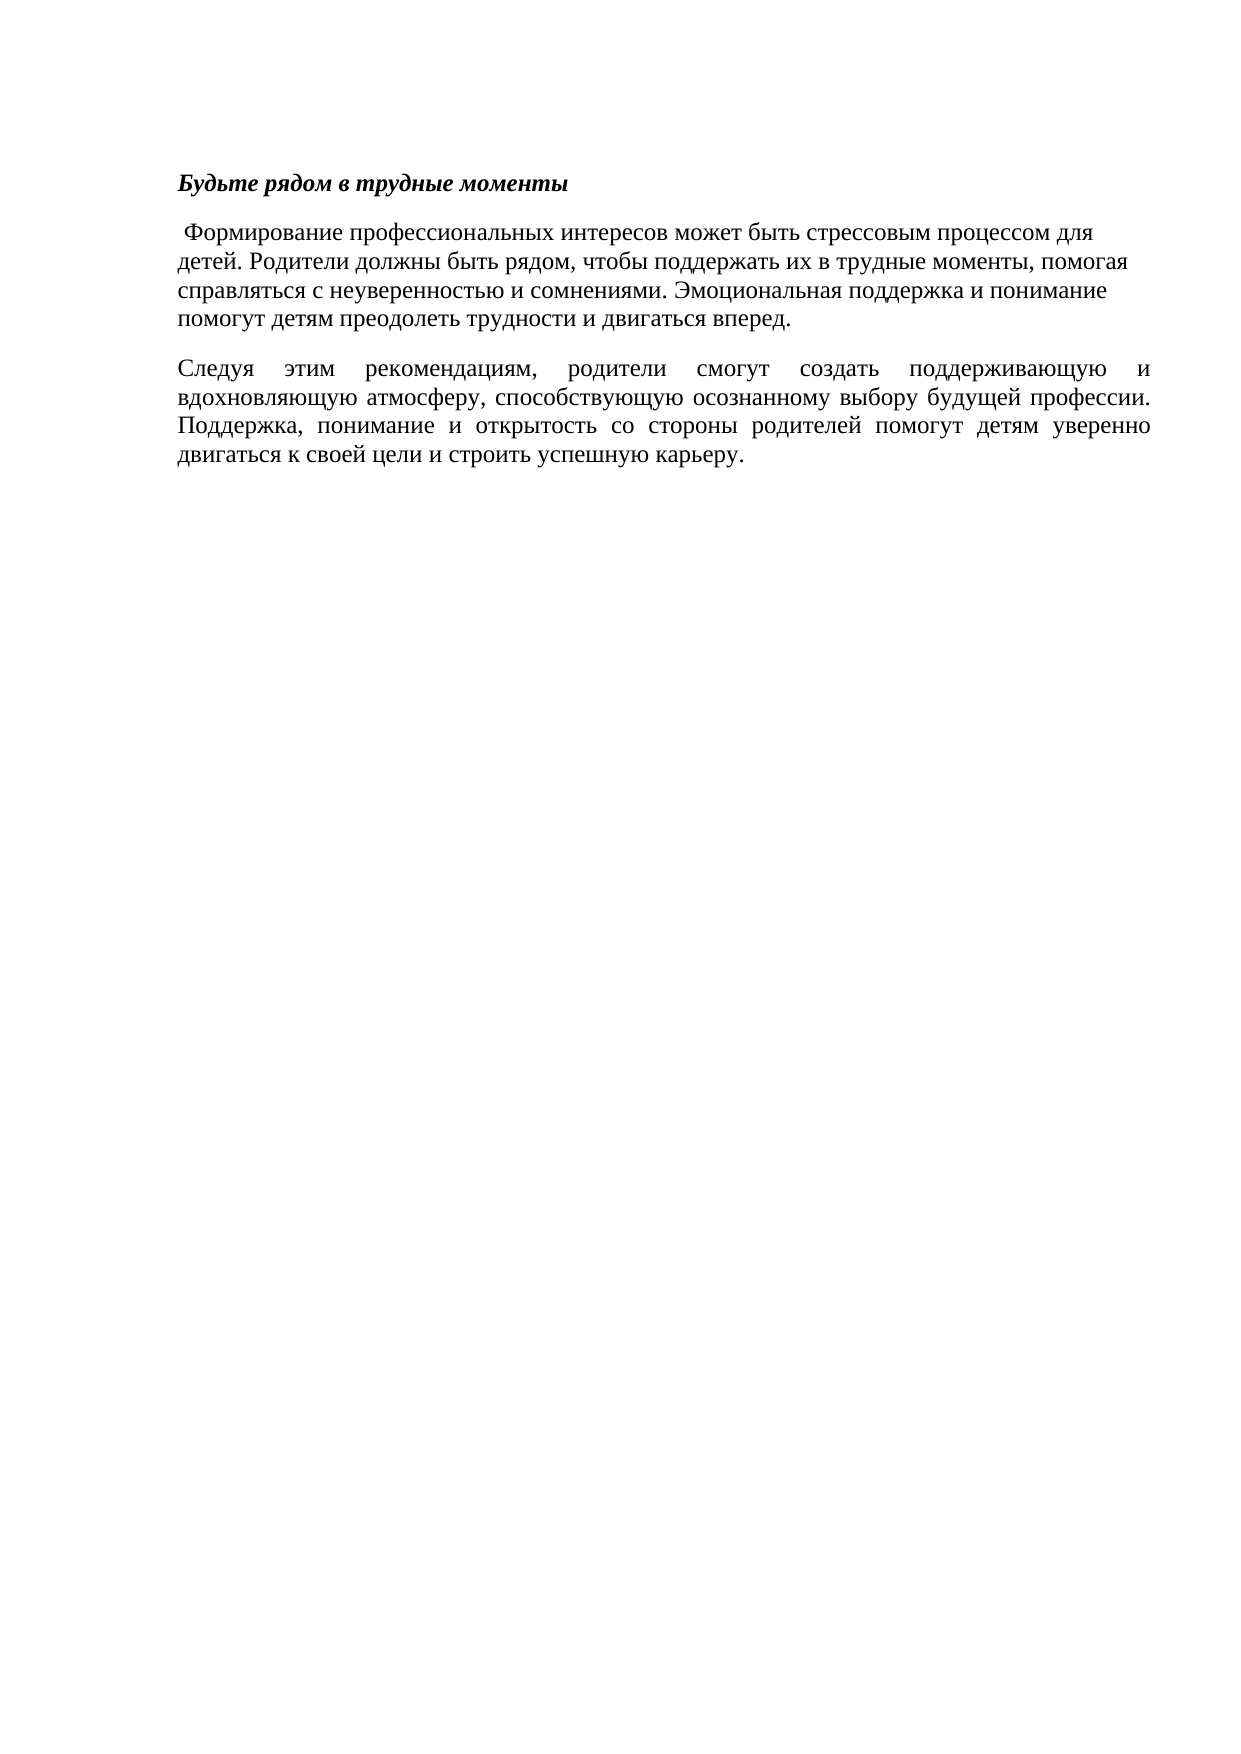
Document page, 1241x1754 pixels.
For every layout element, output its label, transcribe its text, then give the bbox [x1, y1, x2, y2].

text Будьте рядом в трудные моменты [177, 168, 1152, 196]
text Формирование профессиональных интересов может быть стрессовым процессом для детей. Родители должны быть рядом, чтобы поддержать их в трудные моменты, помогая справляться с неуверенностью и сомнениями. Эмоциональная поддержка и понимание помогут детям преодолеть трудности и двигаться вперед. [177, 217, 1152, 332]
text Следуя этим рекомендациям, родители смогут создать поддерживающую и вдохновляющую атмосферу, способствующую осознанному выбору будущей профессии. Поддержка, понимание и открытость со стороны родителей помогут детям уверенно двигаться к своей цели и строить успешную карьеру. [177, 353, 1152, 468]
